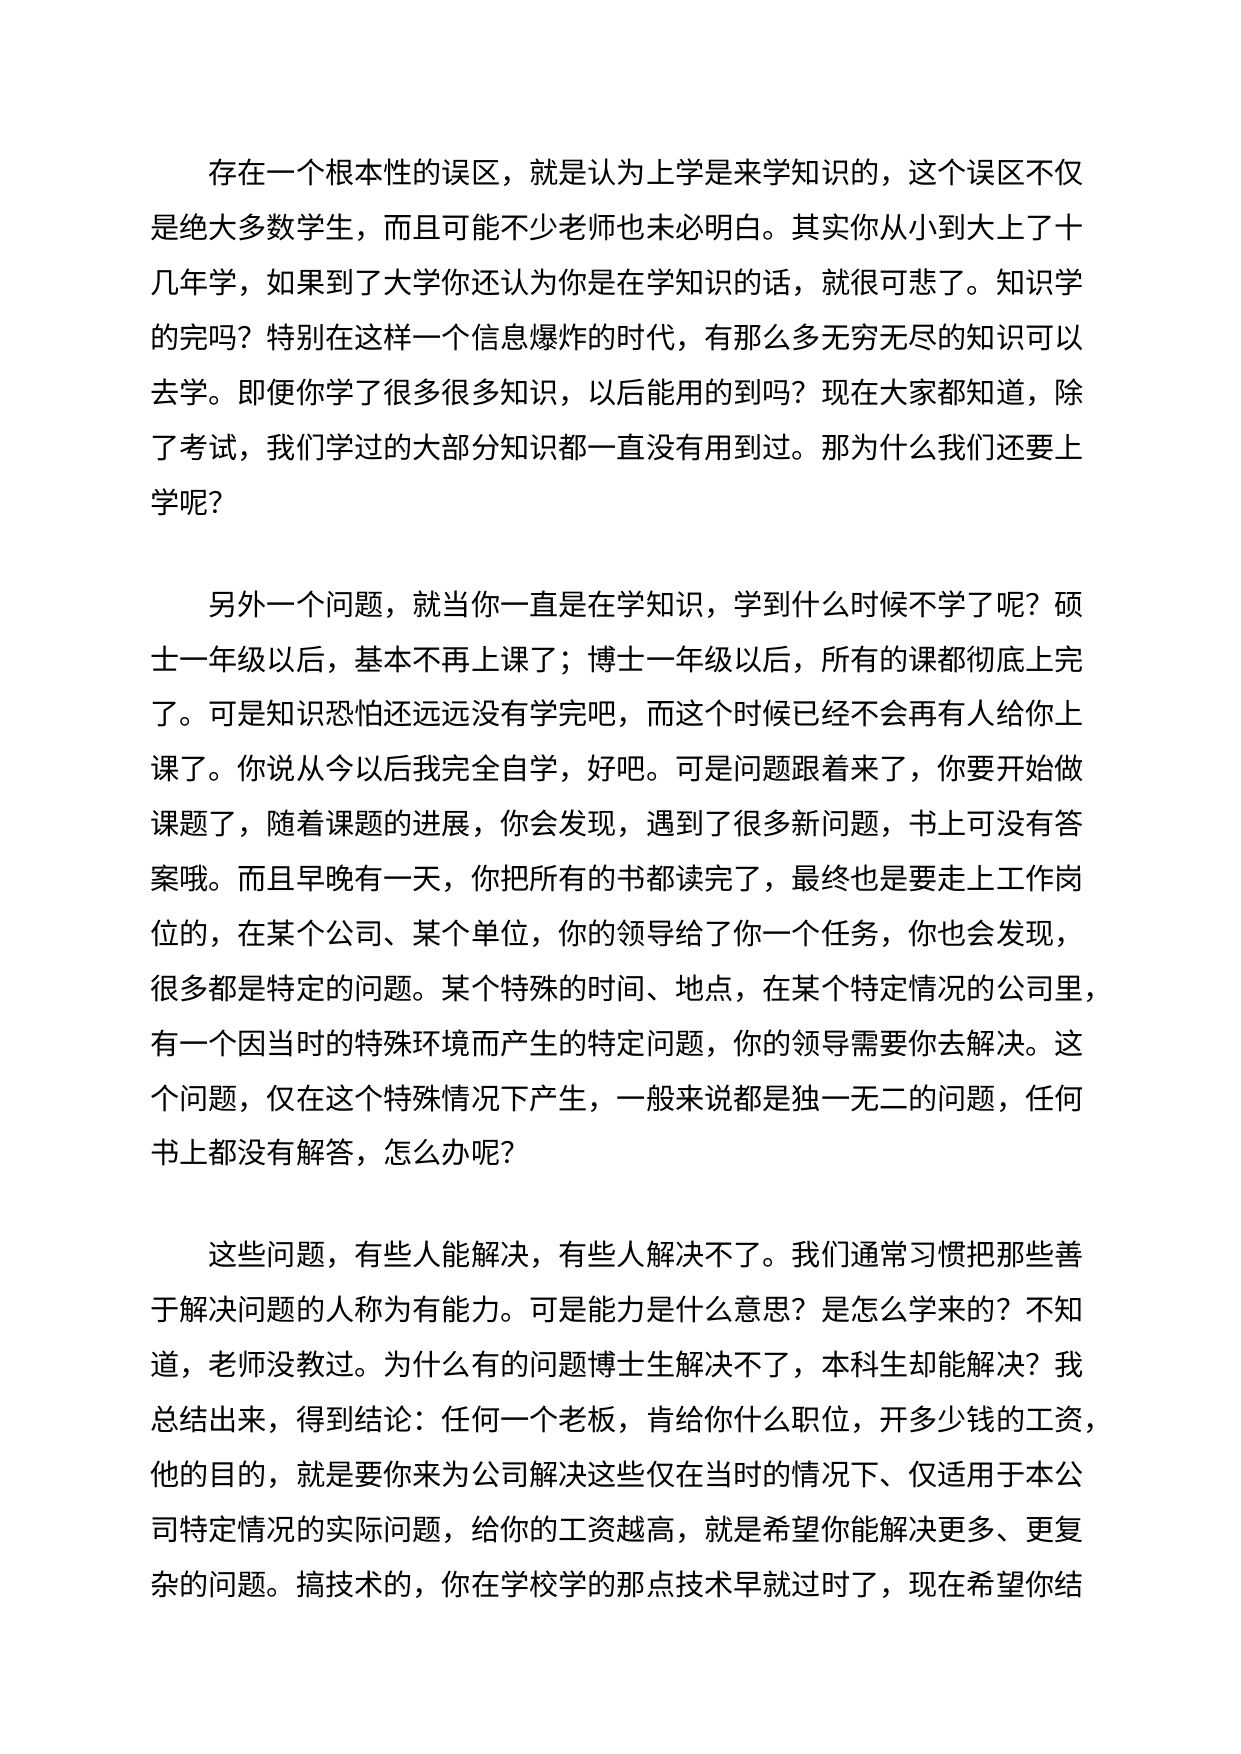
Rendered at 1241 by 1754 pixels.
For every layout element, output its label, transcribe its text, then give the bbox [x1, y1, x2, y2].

text 另外一个问题，就当你一直是在学知识，学到什么时候不学了呢？硕士一年级以后，基本不再上课了；博士一年级以后，所有的课都彻底上完了。可是知识恐怕还远远没有学完吧，而这个时候已经不会再有人给你上课了。你说从今以后我完全自学，好吧。可是问题跟着来了，你要开始做课题了，随着课题的进展，你会发现，遇到了很多新问题，书上可没有答案哦。而且早晚有一天，你把所有的书都读完了，最终也是要走上工作岗位的，在某个公司、某个单位，你的领导给了你一个任务，你也会发现，很多都是特定的问题。某个特殊的时间、地点，在某个特定情况的公司里，有一个因当时的特殊环境而产生的特定问题，你的领导需要你去解决。这个问题，仅在这个特殊情况下产生，一般来说都是独一无二的问题，任何书上都没有解答，怎么办呢？ [150, 581, 1090, 1172]
text 存在一个根本性的误区，就是认为上学是来学知识的，这个误区不仅是绝大多数学生，而且可能不少老师也未必明白。其实你从小到大上了十几年学，如果到了大学你还认为你是在学知识的话，就很可悲了。知识学的完吗？特别在这样一个信息爆炸的时代，有那么多无穷无尽的知识可以去学。即便你学了很多很多知识，以后能用的到吗？现在大家都知道，除了考试，我们学过的大部分知识都一直没有用到过。那为什么我们还要上学呢？ [150, 150, 1090, 522]
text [150, 1232, 1090, 1603]
